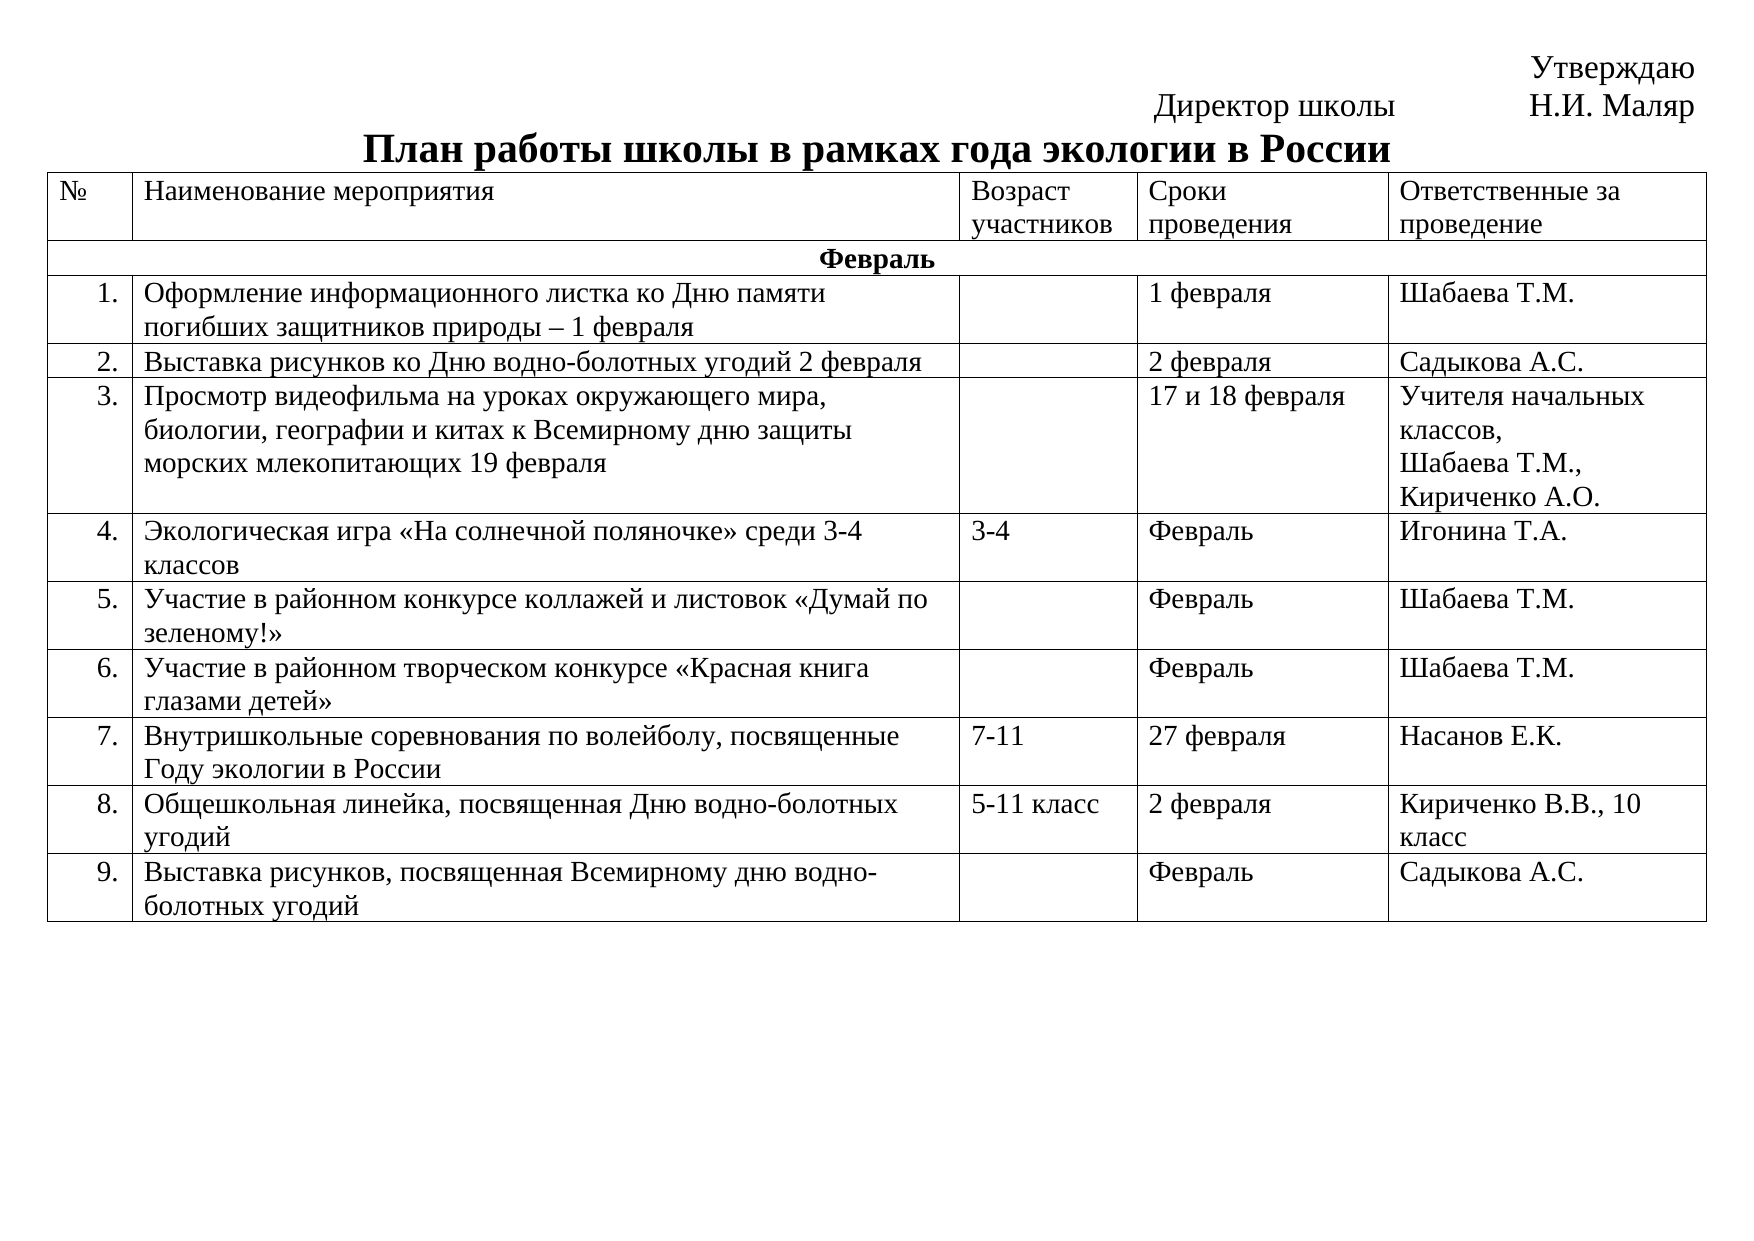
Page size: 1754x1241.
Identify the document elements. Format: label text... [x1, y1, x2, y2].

table_cell Учителя начальных классов, Шабаева Т.М., Кириченко А.О. [1389, 378, 1706, 512]
table_cell Февраль [1138, 514, 1388, 581]
table_cell Внутришкольные соревнования по волейболу, посвященные Году экологии в России [133, 718, 959, 785]
table_cell [48, 514, 132, 581]
table_cell Общешкольная линейка, посвященная Дню водно-болотных угодий [133, 786, 959, 853]
table_cell Кириченко В.В., 10 класс [1389, 786, 1706, 853]
table_cell [960, 650, 1137, 717]
table_cell Шабаева Т.М. [1389, 650, 1706, 717]
table_cell [960, 582, 1137, 649]
table_header Ответственные за проведение [1389, 173, 1706, 240]
table_cell Игонина Т.А. [1389, 514, 1706, 581]
table_cell 2 февраля [1138, 344, 1388, 377]
table_cell Февраль [48, 241, 1706, 274]
table_cell [48, 582, 132, 649]
table_cell Участие в районном творческом конкурсе «Красная книга глазами детей» [133, 650, 959, 717]
table_header № [48, 173, 132, 240]
table_cell Выставка рисунков, посвященная Всемирному дню водно-болотных угодий [133, 854, 959, 921]
table_cell Оформление информационного листка ко Дню памяти погибших защитников природы – 1 февраля [133, 276, 959, 343]
table_cell Участие в районном конкурсе коллажей и листовок «Думай по зеленому!» [133, 582, 959, 649]
table_header Сроки проведения [1138, 173, 1388, 240]
table_cell 1 февраля [1138, 276, 1388, 343]
table_cell [48, 378, 132, 512]
table_cell Экологическая игра «На солнечной поляночке» среди 3-4 классов [133, 514, 959, 581]
table_cell [48, 718, 132, 785]
table_cell Садыкова А.С. [1389, 854, 1706, 921]
table_cell 2 февраля [1138, 786, 1388, 853]
table_cell Февраль [1138, 854, 1388, 921]
table_cell Февраль [1138, 650, 1388, 717]
table_cell [960, 344, 1137, 377]
table_cell 27 февраля [1138, 718, 1388, 785]
table_cell [48, 650, 132, 717]
table_cell [48, 276, 132, 343]
table_cell [960, 854, 1137, 921]
table_header Возраст участников [960, 173, 1137, 240]
table_cell [48, 854, 132, 921]
table_cell Февраль [1138, 582, 1388, 649]
table_cell [48, 786, 132, 853]
table_cell Насанов Е.К. [1389, 718, 1706, 785]
table_cell Просмотр видеофильма на уроках окружающего мира, биологии, географии и китах к Всемирному дню защиты морских млекопитающих 19 февраля [133, 378, 959, 512]
text Директор школы Н.И. Маляр [59, 86, 1695, 124]
table_cell 7-11 [960, 718, 1137, 785]
table_cell 17 и 18 февраля [1138, 378, 1388, 512]
table_cell 3-4 [960, 514, 1137, 581]
table_cell Шабаева Т.М. [1389, 276, 1706, 343]
table_header Наименование мероприятия [133, 173, 959, 240]
table_cell [960, 378, 1137, 512]
table_cell [960, 276, 1137, 343]
text План работы школы в рамках года экологии в России [59, 124, 1695, 172]
table_cell 5-11 класс [960, 786, 1137, 853]
table_cell Шабаева Т.М. [1389, 582, 1706, 649]
table_cell Садыкова А.С. [1389, 344, 1706, 377]
text Утверждаю [59, 47, 1695, 86]
table_cell [48, 344, 132, 377]
table_cell Выставка рисунков ко Дню водно-болотных угодий 2 февраля [133, 344, 959, 377]
